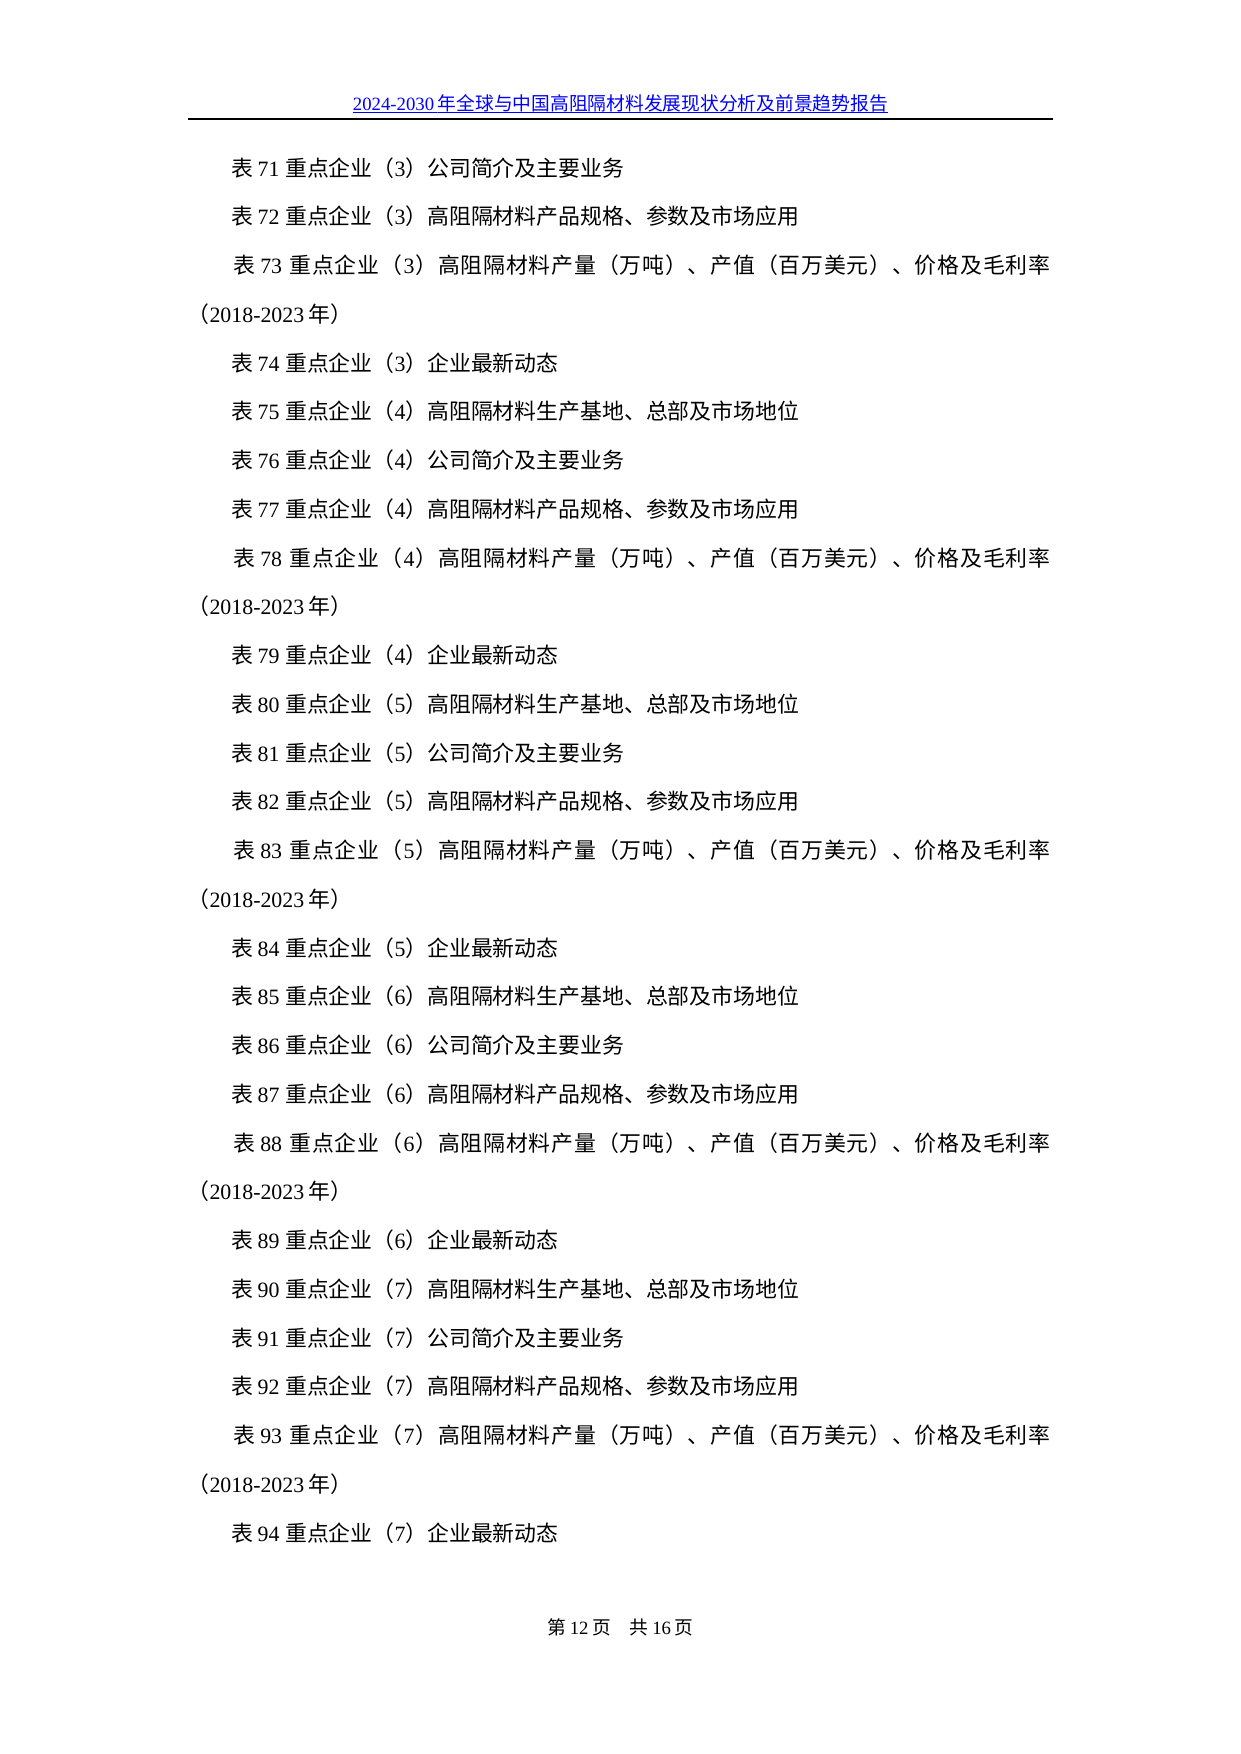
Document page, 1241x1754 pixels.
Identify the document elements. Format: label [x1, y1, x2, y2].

text [187, 150, 1053, 1548]
